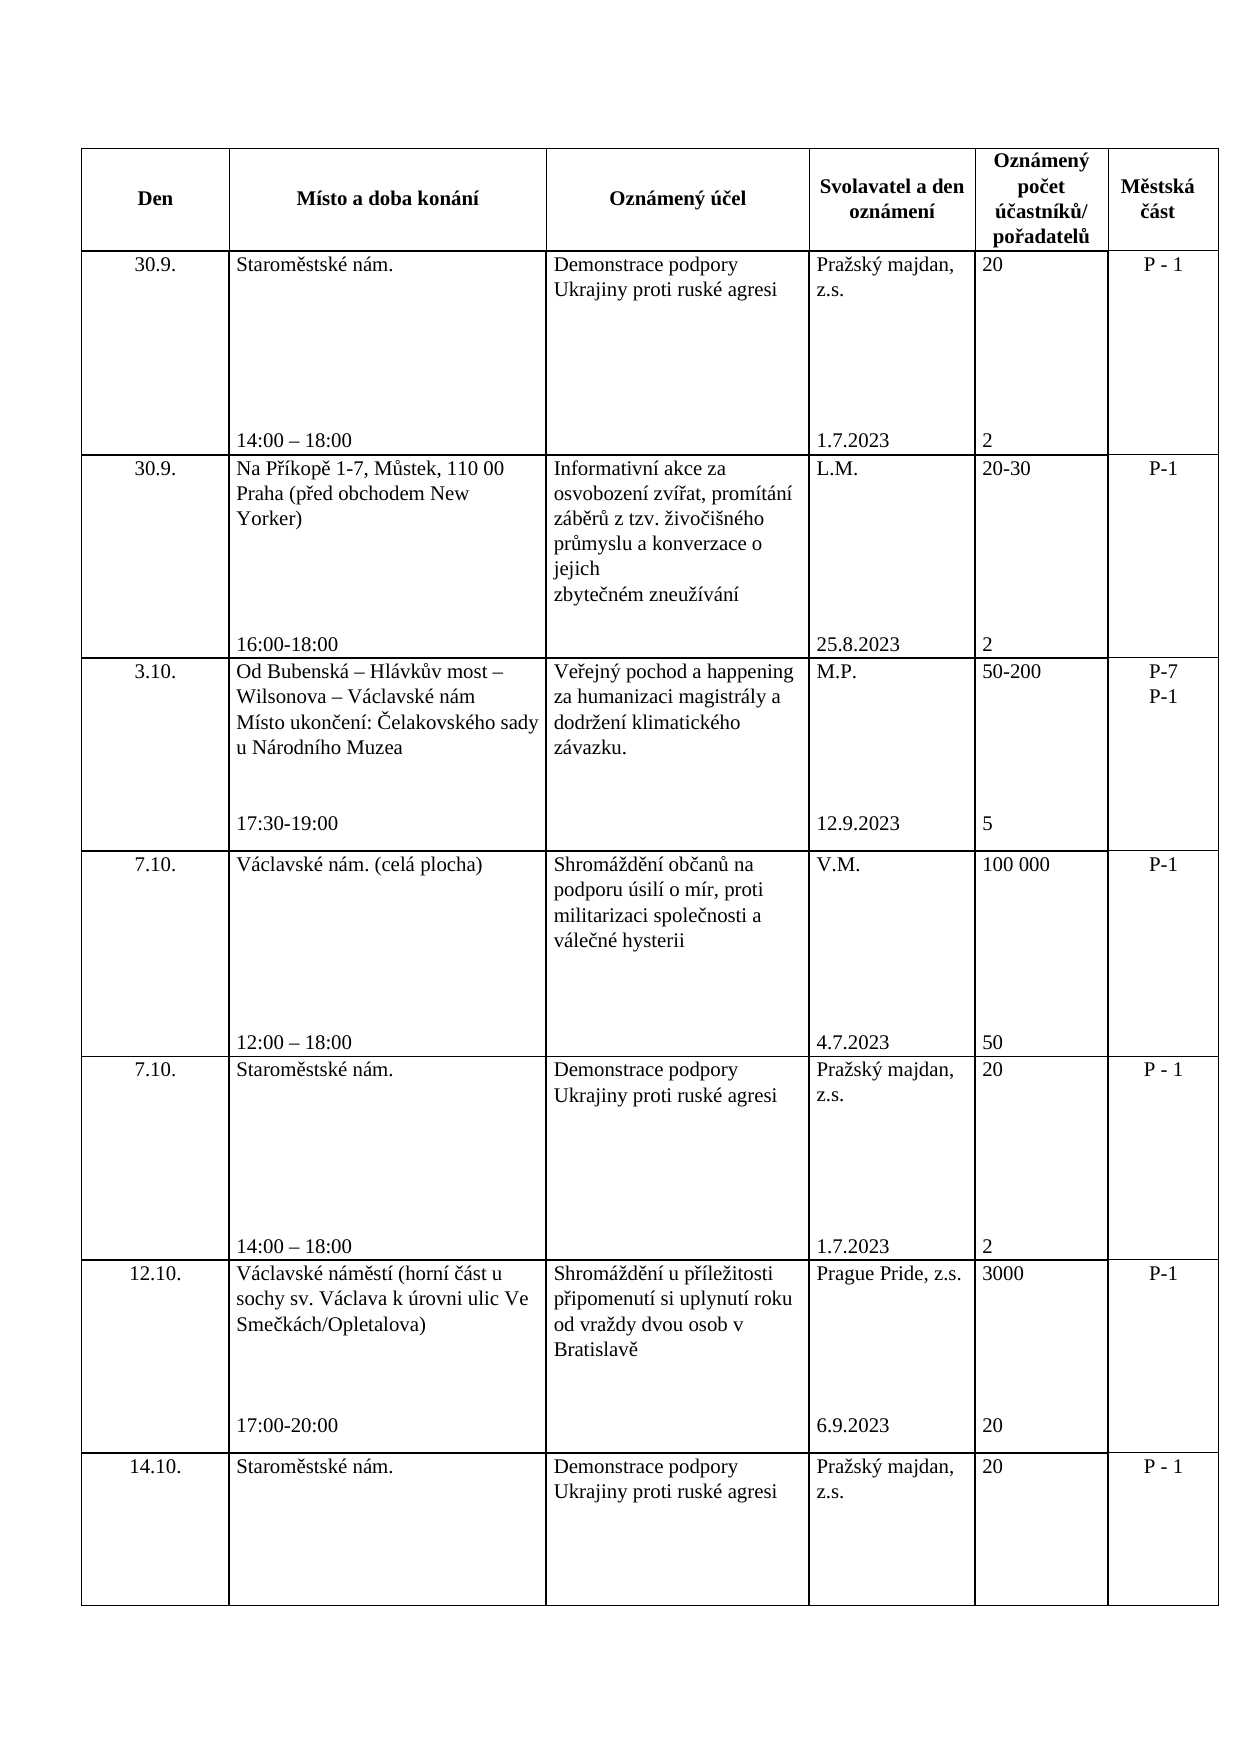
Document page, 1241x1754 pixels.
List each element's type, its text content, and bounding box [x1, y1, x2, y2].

table_cell P - 1 [1109, 251, 1218, 454]
table_cell 20 2 [976, 1057, 1107, 1259]
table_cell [547, 1454, 808, 1605]
table_cell 30.9. [82, 456, 228, 657]
table_cell Prague Pride, z.s. 6.9.2023 [810, 1261, 974, 1452]
table_header Oznámený účel [547, 149, 809, 250]
table_cell Od Bubenská – Hlávkův most – Wilsonova – Václavské nám Místo ukončení: Čelakovského sady u Národního Muzea 17:30-19:00 [230, 659, 545, 850]
table_cell 7.10. [82, 852, 228, 1056]
table_cell 3.10. [82, 659, 228, 850]
table_cell P-1 [1109, 851, 1218, 1056]
table_cell 100 000 50 [976, 852, 1107, 1056]
table_header Místo a doba konání [230, 149, 546, 250]
table_cell Informativní akce za osvobození zvířat, promítání záběrů z tzv. živočišného průmyslu a konverzace o jejich zbytečném zneužívání [547, 456, 808, 657]
table_cell 50-200 5 [976, 659, 1107, 850]
table_cell Demonstrace podpory Ukrajiny proti ruské agresi [547, 252, 808, 454]
table_header Den [82, 149, 229, 250]
table_cell Demonstrace podpory Ukrajiny proti ruské agresi [547, 1057, 808, 1259]
table_cell Staroměstské nám. 14:00 – 18:00 [230, 1057, 545, 1259]
table_cell Pražský majdan, z.s. 1.7.2023 [810, 1057, 974, 1259]
table_header Městská část [1109, 149, 1218, 250]
table_cell 3000 20 [976, 1261, 1107, 1452]
table_cell 14.10. [82, 1454, 228, 1605]
table_cell Shromáždění u příležitosti připomenutí si uplynutí roku od vraždy dvou osob v Bratislavě [547, 1261, 808, 1452]
table_cell 20 2 [976, 252, 1107, 454]
table_cell P - 1 [1109, 1057, 1218, 1259]
table_cell Václavské náměstí (horní část u sochy sv. Václava k úrovni ulic Ve Smečkách/Opletalova) 17:00-20:00 [230, 1261, 545, 1452]
table_cell 12.10. [82, 1261, 228, 1452]
table_cell 7.10. [82, 1057, 228, 1259]
table_header Oznámený počet účastníků/ pořadatelů [976, 149, 1108, 250]
table_header Svolavatel a den oznámení [810, 149, 975, 250]
table_cell 30.9. [82, 252, 228, 454]
table_cell Shromáždění občanů na podporu úsilí o mír, proti militarizaci společnosti a válečné hysterii [547, 852, 808, 1056]
table_cell 20 2 [976, 1454, 1107, 1605]
table_cell Na Příkopě 1-7, Můstek, 110 00 Praha (před obchodem New Yorker) 16:00-18:00 [230, 456, 545, 657]
table_cell Veřejný pochod a happening za humanizaci magistrály a dodržení klimatického závazku. [547, 659, 808, 850]
table_cell P - 1 [1109, 1453, 1218, 1605]
table_cell 20-30 2 [976, 456, 1107, 657]
table_cell P-7 P-1 [1109, 658, 1218, 850]
table_cell V.M. 4.7.2023 [810, 852, 974, 1056]
table_cell Staroměstské nám. 14:00 – 18:00 [230, 1454, 545, 1605]
table_cell L.M. 25.8.2023 [810, 456, 974, 657]
table_cell Pražský majdan, z.s. 1.7.2023 [810, 1454, 974, 1605]
table_cell P-1 [1109, 1260, 1218, 1452]
table_cell Václavské nám. (celá plocha) 12:00 – 18:00 [230, 852, 545, 1056]
table_cell P-1 [1109, 455, 1218, 657]
table_cell Staroměstské nám. 14:00 – 18:00 [230, 252, 545, 454]
table_cell Pražský majdan, z.s. 1.7.2023 [810, 252, 974, 454]
table_cell M.P. 12.9.2023 [810, 659, 974, 850]
